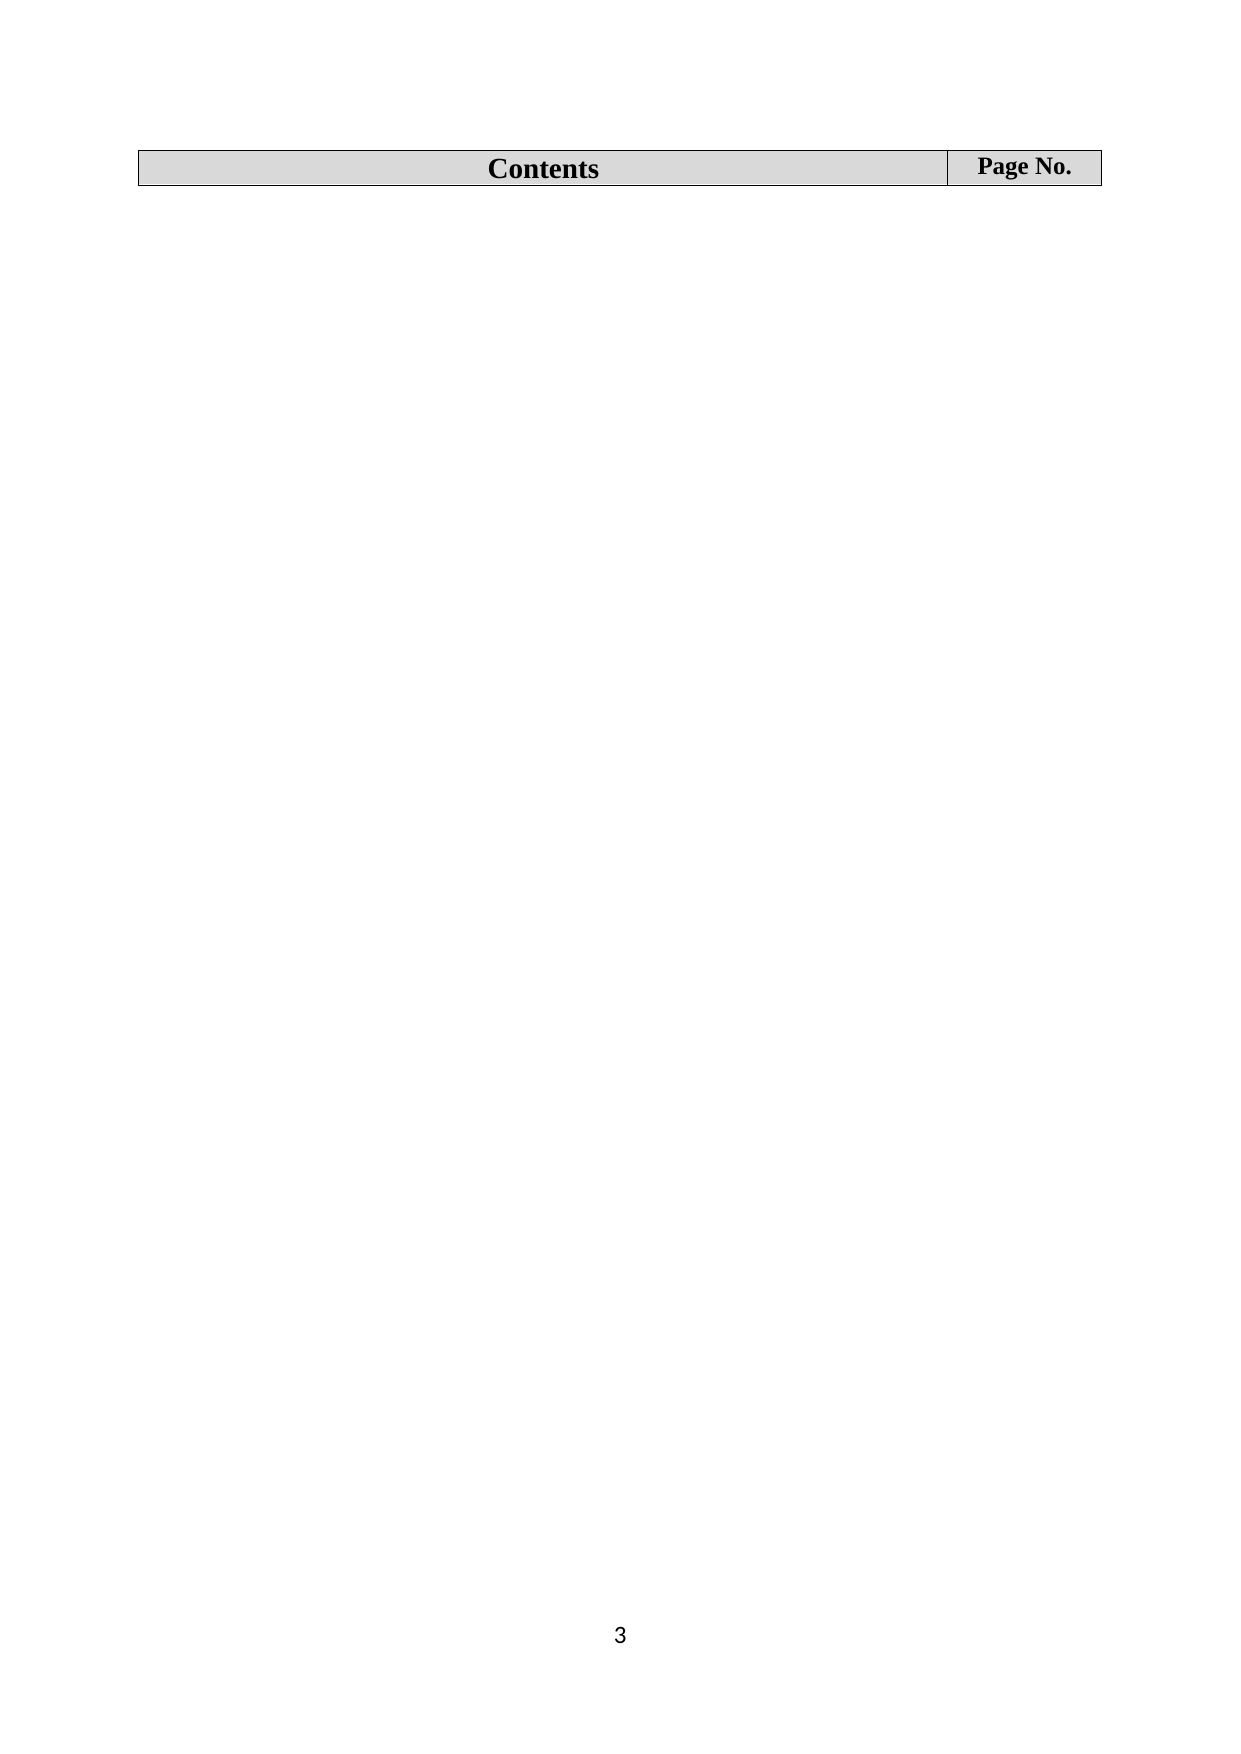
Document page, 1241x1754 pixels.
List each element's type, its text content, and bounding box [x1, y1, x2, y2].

table_header Contents [139, 151, 947, 184]
table_header Page No. [948, 151, 1101, 184]
